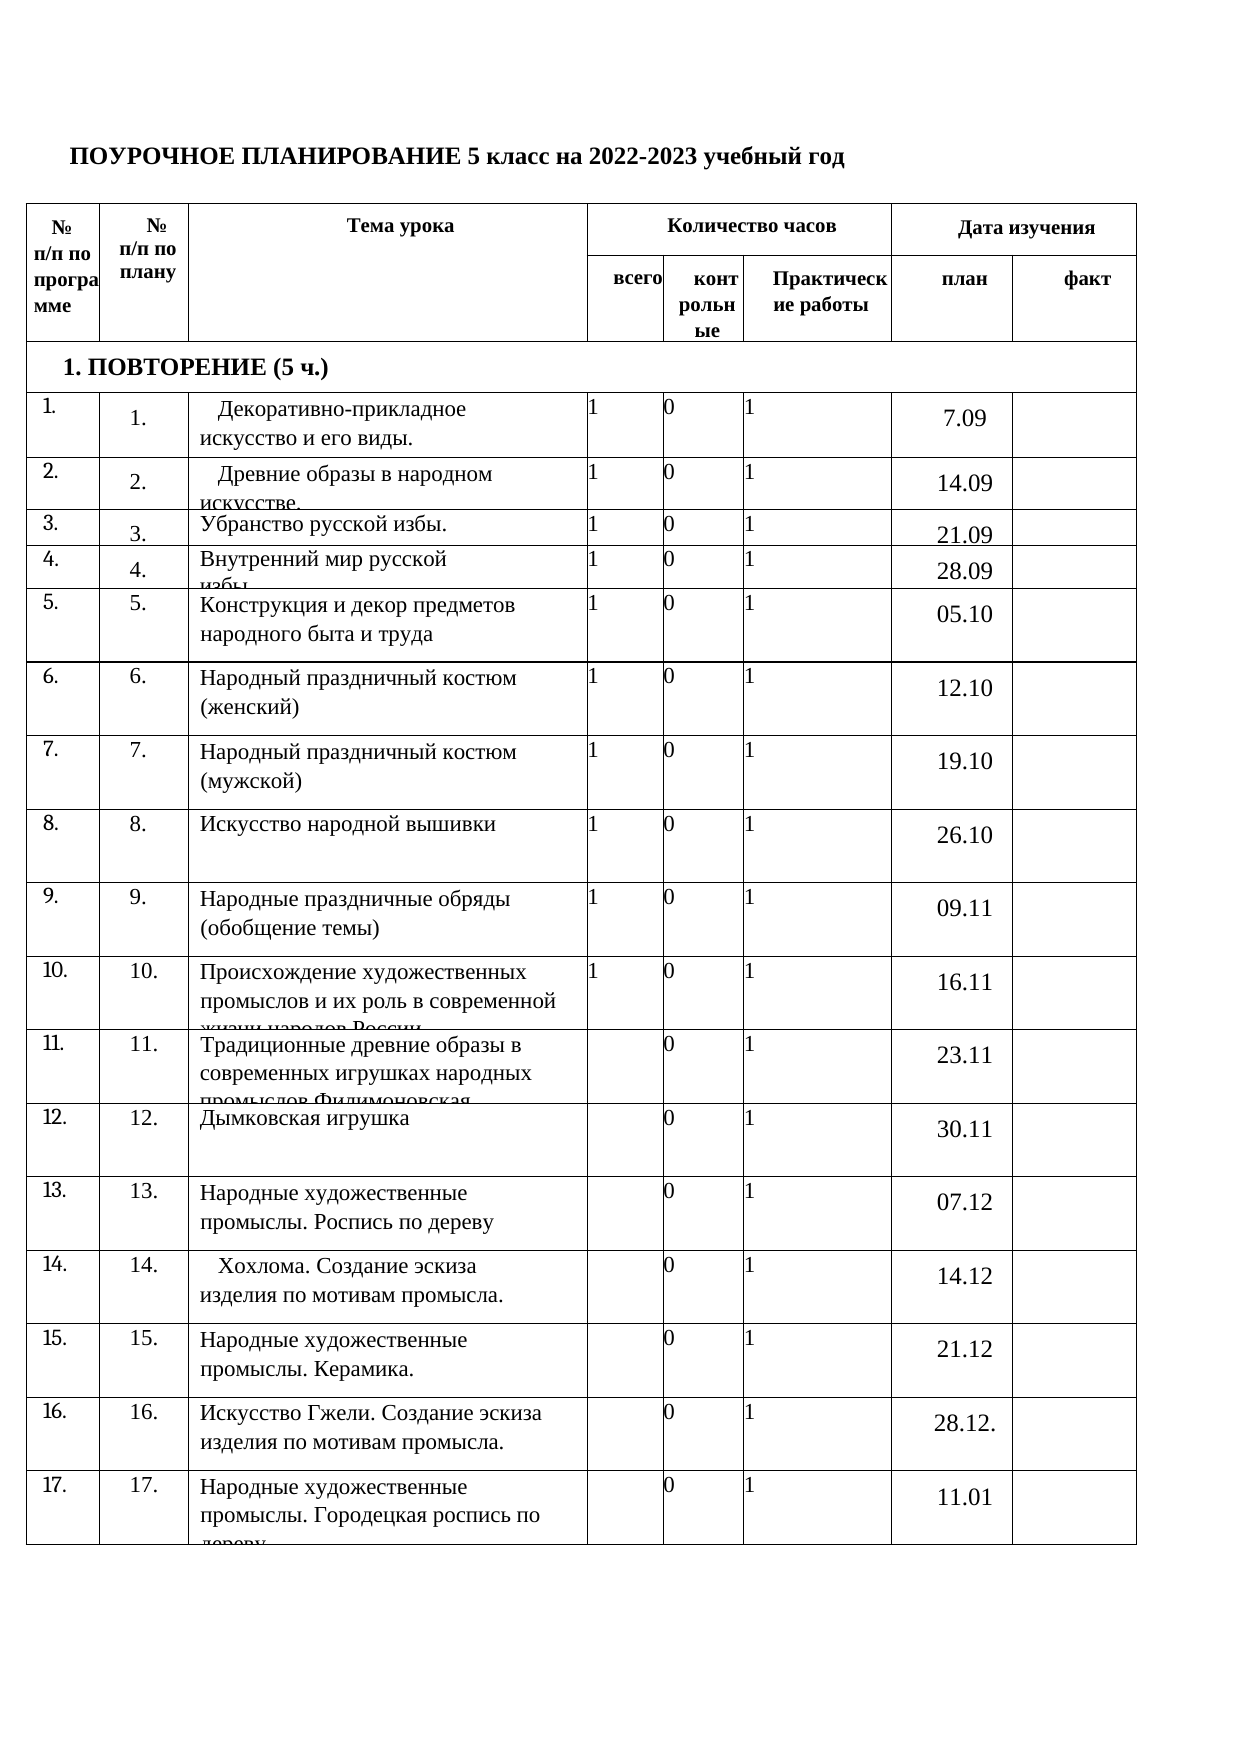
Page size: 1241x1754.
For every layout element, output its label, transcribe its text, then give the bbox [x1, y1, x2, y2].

table_cell [100, 663, 188, 735]
table_cell 0 [664, 663, 743, 735]
table_cell 1 [588, 957, 663, 1029]
table_cell [588, 1471, 663, 1544]
table_cell 1 [744, 1324, 891, 1397]
table_cell [1013, 589, 1136, 661]
table_cell 0 [664, 810, 743, 882]
table_cell [1013, 883, 1136, 956]
table_cell 0 [664, 1030, 743, 1103]
table_cell [1013, 510, 1136, 544]
table_cell 1 [744, 589, 891, 661]
table_cell 1 [744, 1251, 891, 1323]
table_cell [100, 957, 188, 1029]
table_cell [100, 1471, 188, 1544]
table_cell 1. ПОВТОРЕНИЕ (5 ч.) [27, 342, 1136, 392]
table_cell 1 [744, 663, 891, 735]
table_cell 07.12 [892, 1177, 1012, 1250]
table_cell 0 [664, 957, 743, 1029]
table_cell [27, 663, 99, 735]
table_cell [100, 1030, 188, 1103]
table_cell [27, 883, 99, 956]
table_cell 14.09 [892, 458, 1012, 509]
table_cell [1013, 1104, 1136, 1176]
table_cell [100, 1398, 188, 1470]
table_cell [1013, 957, 1136, 1029]
table_cell [100, 1324, 188, 1397]
text ПОУРОЧНОЕ ПЛАНИРОВАНИЕ 5 класс на 2022-2023 учебный год [69, 143, 1170, 170]
table_cell 1 [588, 883, 663, 956]
table_cell 1 [744, 1030, 891, 1103]
table_cell [27, 393, 99, 457]
table_cell Искусство народной вышивки [189, 810, 587, 882]
table_cell 1 [588, 663, 663, 735]
table_cell факт [1013, 256, 1136, 341]
table_cell [588, 1398, 663, 1470]
table_cell 0 [664, 589, 743, 661]
table_cell [100, 883, 188, 956]
table_cell контрольные работы [664, 256, 743, 341]
table_cell [100, 1251, 188, 1323]
table_cell 12.10 [892, 663, 1012, 735]
table_cell [1013, 546, 1136, 588]
table_cell [588, 1104, 663, 1176]
table_cell [1013, 1471, 1136, 1544]
table_cell [27, 1471, 99, 1544]
table_cell Традиционные древние образы в современных игрушках народных промыслов.Филимоновская игрушка [189, 1030, 587, 1103]
table_cell [588, 1251, 663, 1323]
table_cell 0 [664, 458, 743, 509]
table_cell Практические работы [744, 256, 891, 341]
table_cell 1 [588, 510, 663, 544]
table_cell [27, 810, 99, 882]
table_cell [1013, 393, 1136, 457]
table_cell [1013, 1398, 1136, 1470]
table_cell [27, 957, 99, 1029]
table_cell Народные художественные промыслы. Городецкая роспись по дереву. [189, 1471, 587, 1544]
table_cell 16.11 [892, 957, 1012, 1029]
table_cell [1013, 1177, 1136, 1250]
table_cell [1013, 736, 1136, 808]
table_cell 1 [588, 589, 663, 661]
table_cell 1 [744, 393, 891, 457]
table_cell Народные праздничные обряды (обобщение темы) [189, 883, 587, 956]
table_cell [27, 589, 99, 661]
table_cell [27, 458, 99, 509]
table_cell 1 [744, 957, 891, 1029]
table_cell 1 [744, 1471, 891, 1544]
table_cell 14.12 [892, 1251, 1012, 1323]
table_cell [27, 1251, 99, 1323]
table_cell 0 [664, 1324, 743, 1397]
table_cell [100, 810, 188, 882]
table_cell [588, 1030, 663, 1103]
table_cell 1 [588, 546, 663, 588]
table_cell [1013, 1324, 1136, 1397]
table_cell 0 [664, 736, 743, 808]
table_cell 1 [744, 1177, 891, 1250]
table_cell Убранство русской избы. [189, 510, 587, 544]
table_cell [100, 510, 188, 544]
table_cell 28.12. [892, 1398, 1012, 1470]
table_cell 7.09 [892, 393, 1012, 457]
table_cell 0 [664, 1398, 743, 1470]
table_header № п/п по программе [27, 204, 99, 341]
table_cell 1 [744, 510, 891, 544]
table_header № п/п по плану [100, 204, 188, 341]
table_cell [100, 1177, 188, 1250]
table_header Количество часов [588, 204, 891, 254]
table_header Тема урока [189, 204, 587, 341]
table_cell [27, 1324, 99, 1397]
table_cell 19.10 [892, 736, 1012, 808]
table_cell 11.01 [892, 1471, 1012, 1544]
table_cell [27, 1177, 99, 1250]
table_header Дата изучения [892, 204, 1136, 254]
table_cell 23.11 [892, 1030, 1012, 1103]
table_cell 1 [588, 458, 663, 509]
table_cell Внутренний мир русской избы. [189, 546, 587, 588]
table_cell [1013, 458, 1136, 509]
table_cell [1013, 810, 1136, 882]
table_cell [100, 546, 188, 588]
table_cell 26.10 [892, 810, 1012, 882]
table_cell 30.11 [892, 1104, 1012, 1176]
table_cell 1 [744, 1398, 891, 1470]
table_cell план [892, 256, 1012, 341]
table_cell [100, 393, 188, 457]
table_cell всего [588, 256, 663, 341]
table_cell 28.09 [892, 546, 1012, 588]
table_cell [588, 1324, 663, 1397]
table_cell [100, 736, 188, 808]
table_cell [100, 1104, 188, 1176]
table_cell Искусство Гжели. Создание эскиза изделия по мотивам промысла. [189, 1398, 587, 1470]
table_cell 0 [664, 883, 743, 956]
table_cell Народные художественные промыслы. Роспись по дереву [189, 1177, 587, 1250]
table_cell 0 [664, 510, 743, 544]
table_cell 0 [664, 393, 743, 457]
table_cell 0 [664, 1104, 743, 1176]
table_cell [1013, 663, 1136, 735]
table_cell [1013, 1251, 1136, 1323]
table_cell [27, 1398, 99, 1470]
table_cell [588, 1177, 663, 1250]
table_cell [27, 1030, 99, 1103]
table_cell [100, 589, 188, 661]
table_cell Народный праздничный костюм (женский) [189, 663, 587, 735]
table_cell 0 [664, 546, 743, 588]
table_cell 1 [744, 1104, 891, 1176]
table_cell 0 [664, 1251, 743, 1323]
table_cell [27, 510, 99, 544]
table_cell [100, 458, 188, 509]
table_cell 1 [744, 810, 891, 882]
table_cell 21.09 [892, 510, 1012, 544]
table_cell [27, 736, 99, 808]
table_cell 0 [664, 1177, 743, 1250]
table_cell 1 [744, 458, 891, 509]
table_cell Хохлома. Создание эскиза изделия по мотивам промысла. [189, 1251, 587, 1323]
table_cell 05.10 [892, 589, 1012, 661]
table_cell Декоративно-прикладное искусство и его виды. [189, 393, 587, 457]
table_cell 1 [744, 736, 891, 808]
table_cell 1 [744, 546, 891, 588]
table_cell Древние образы в народном искусстве. [189, 458, 587, 509]
table_cell Народные художественные промыслы. Керамика. [189, 1324, 587, 1397]
table_cell 1 [744, 883, 891, 956]
table_cell 1 [588, 736, 663, 808]
table_cell [27, 546, 99, 588]
table_cell 0 [664, 1471, 743, 1544]
table_cell 1 [588, 810, 663, 882]
table_cell Конструкция и декор предметов народного быта и труда [189, 589, 587, 661]
table_cell 1 [588, 393, 663, 457]
table_cell [27, 1104, 99, 1176]
table_cell 21.12 [892, 1324, 1012, 1397]
table_cell Народный праздничный костюм (мужской) [189, 736, 587, 808]
table_cell Происхождение художественных промыслов и их роль в современной жизни народов России. [189, 957, 587, 1029]
table_cell [1013, 1030, 1136, 1103]
table_cell 09.11 [892, 883, 1012, 956]
table_cell Дымковская игрушка [189, 1104, 587, 1176]
